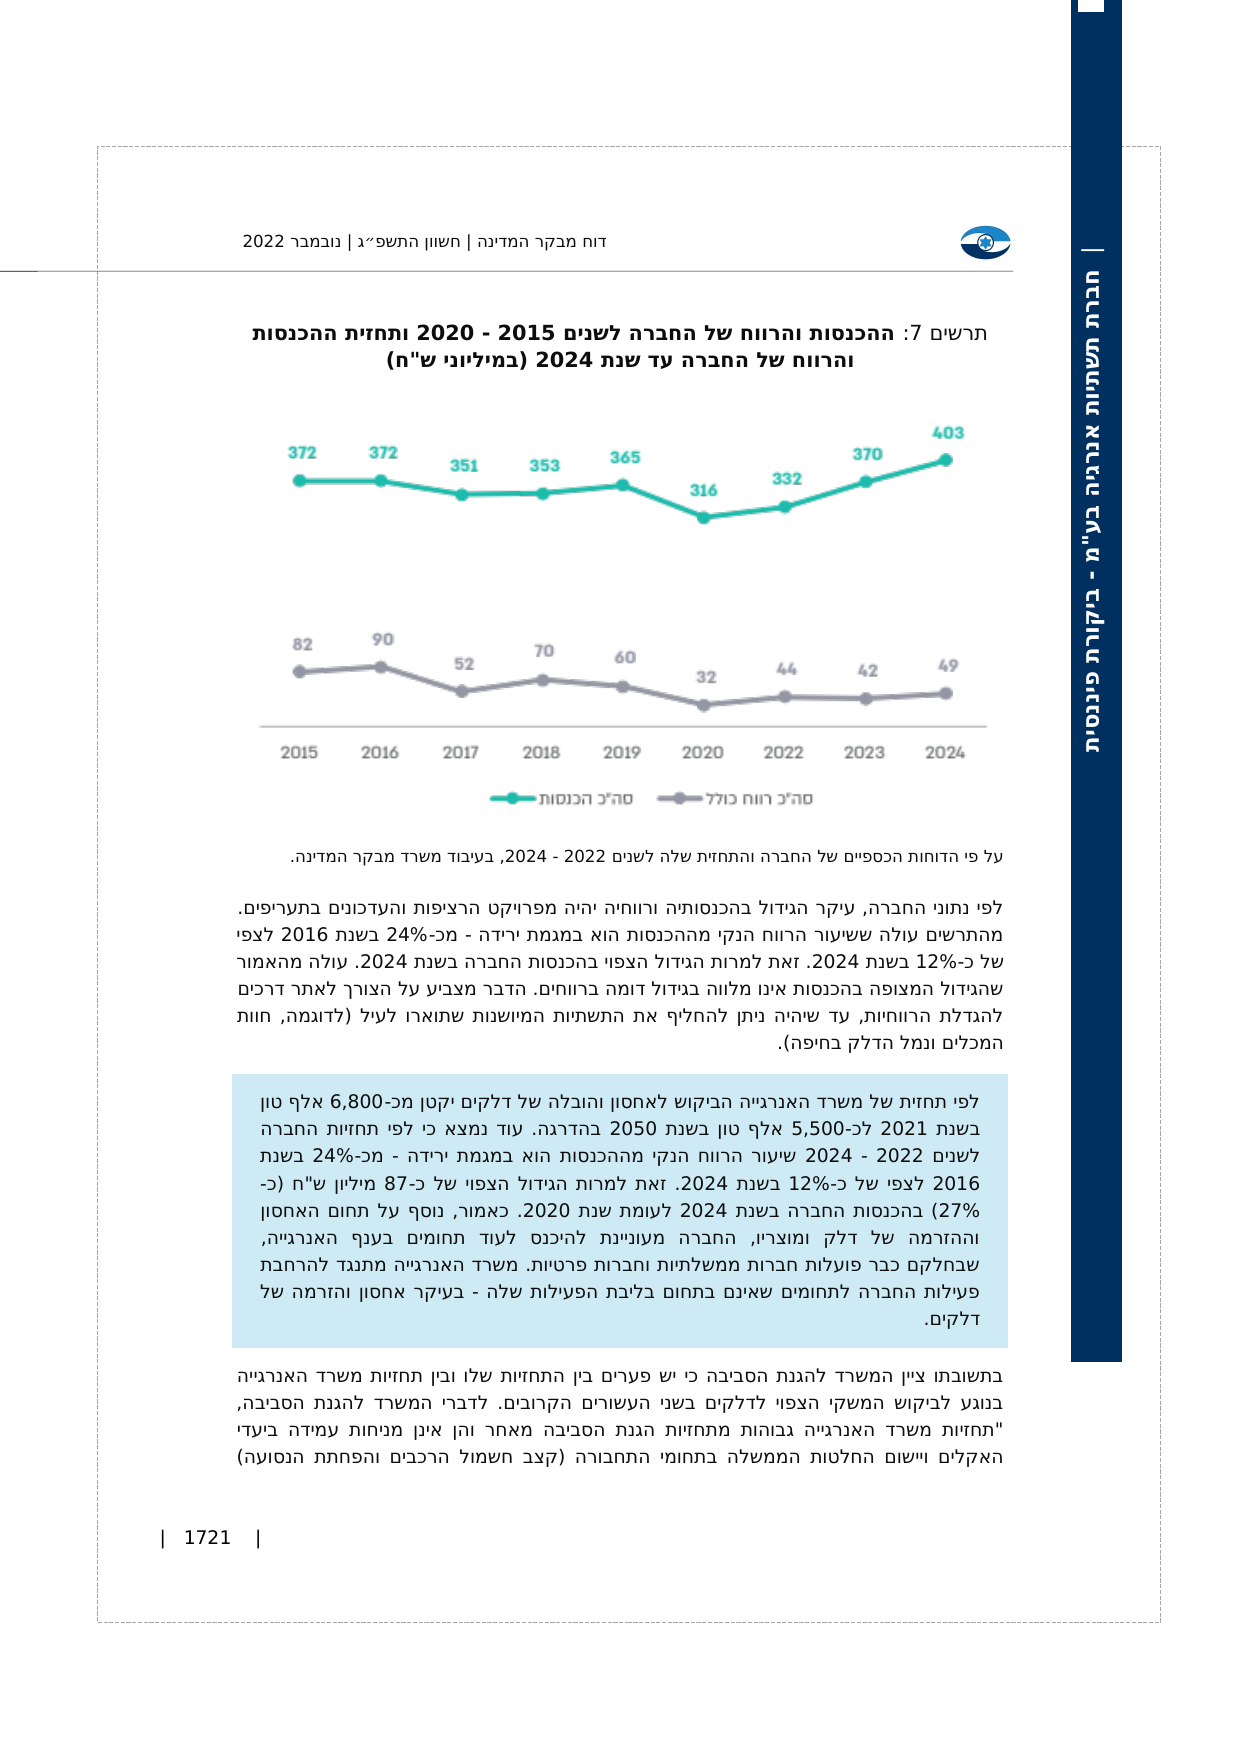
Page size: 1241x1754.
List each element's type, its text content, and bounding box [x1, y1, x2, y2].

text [236, 1360, 1004, 1469]
text על פי הדוחות הכספיים של החברה והתחזית שלה לשנים 2022 - 2024, בעיבוד משרד מבקר המדינה. [236, 841, 1004, 868]
text תרשים 7: ההכנסות והרווח של החברה לשנים 2015 - 2020 ותחזית ההכנסות והרווח של החברה עד שנת 2024 (במיליוני ש"ח) [236, 319, 1004, 373]
text לפי נתוני החברה, עיקר הגידול בהכנסותיה ורווחיה יהיה מפרויקט הרציפות והעדכונים בתעריפים. מהתרשים עולה ששיעור הרווח הנקי מההכנסות הוא במגמת ירידה - מכ-24% בשנת 2016 לצפי של כ-12% בשנת 2024. זאת למרות הגידול הצפוי בהכנסות החברה בשנת 2024. עולה מהאמור שהגידול המצופה בהכנסות אינו מלווה בגידול דומה ברווחים. הדבר מצביע על הצורך לאתר דרכים להגדלת הרווחיות, עד שיהיה ניתן להחליף את התשתיות המיושנות שתוארו לעיל (לדוגמה, חוות המכלים ונמל הדלק בחיפה). [236, 893, 1004, 1055]
picture [957, 222, 1014, 263]
text לפי תחזית של משרד האנרגייה הביקוש לאחסון והובלה של דלקים יקטן מכ-6,800 אלף טון בשנת 2021 לכ-5,500 אלף טון בשנת 2050 בהדרגה. עוד נמצא כי לפי תחזיות החברה לשנים 2022 - 2024 שיעור הרווח הנקי מההכנסות הוא במגמת ירידה - מכ-24% בשנת 2016 לצפי של כ-12% בשנת 2024. זאת למרות הגידול הצפוי של כ-87 מיליון ש"ח (כ-27%) בהכנסות החברה בשנת 2024 לעומת שנת 2020. כאמור, נוסף על תחום האחסון וההזרמה של דלק ומוצריו, החברה מעוניינת להיכנס לעוד תחומים בענף האנרגייה, שבחלקם כבר פועלות חברות ממשלתיות וחברות פרטיות. משרד האנרגייה מתנגד להרחבת פעילות החברה לתחומים שאינם בתחום בליבת הפעילות שלה - בעיקר אחסון והזרמה של דלקים. [237, 1079, 1003, 1343]
